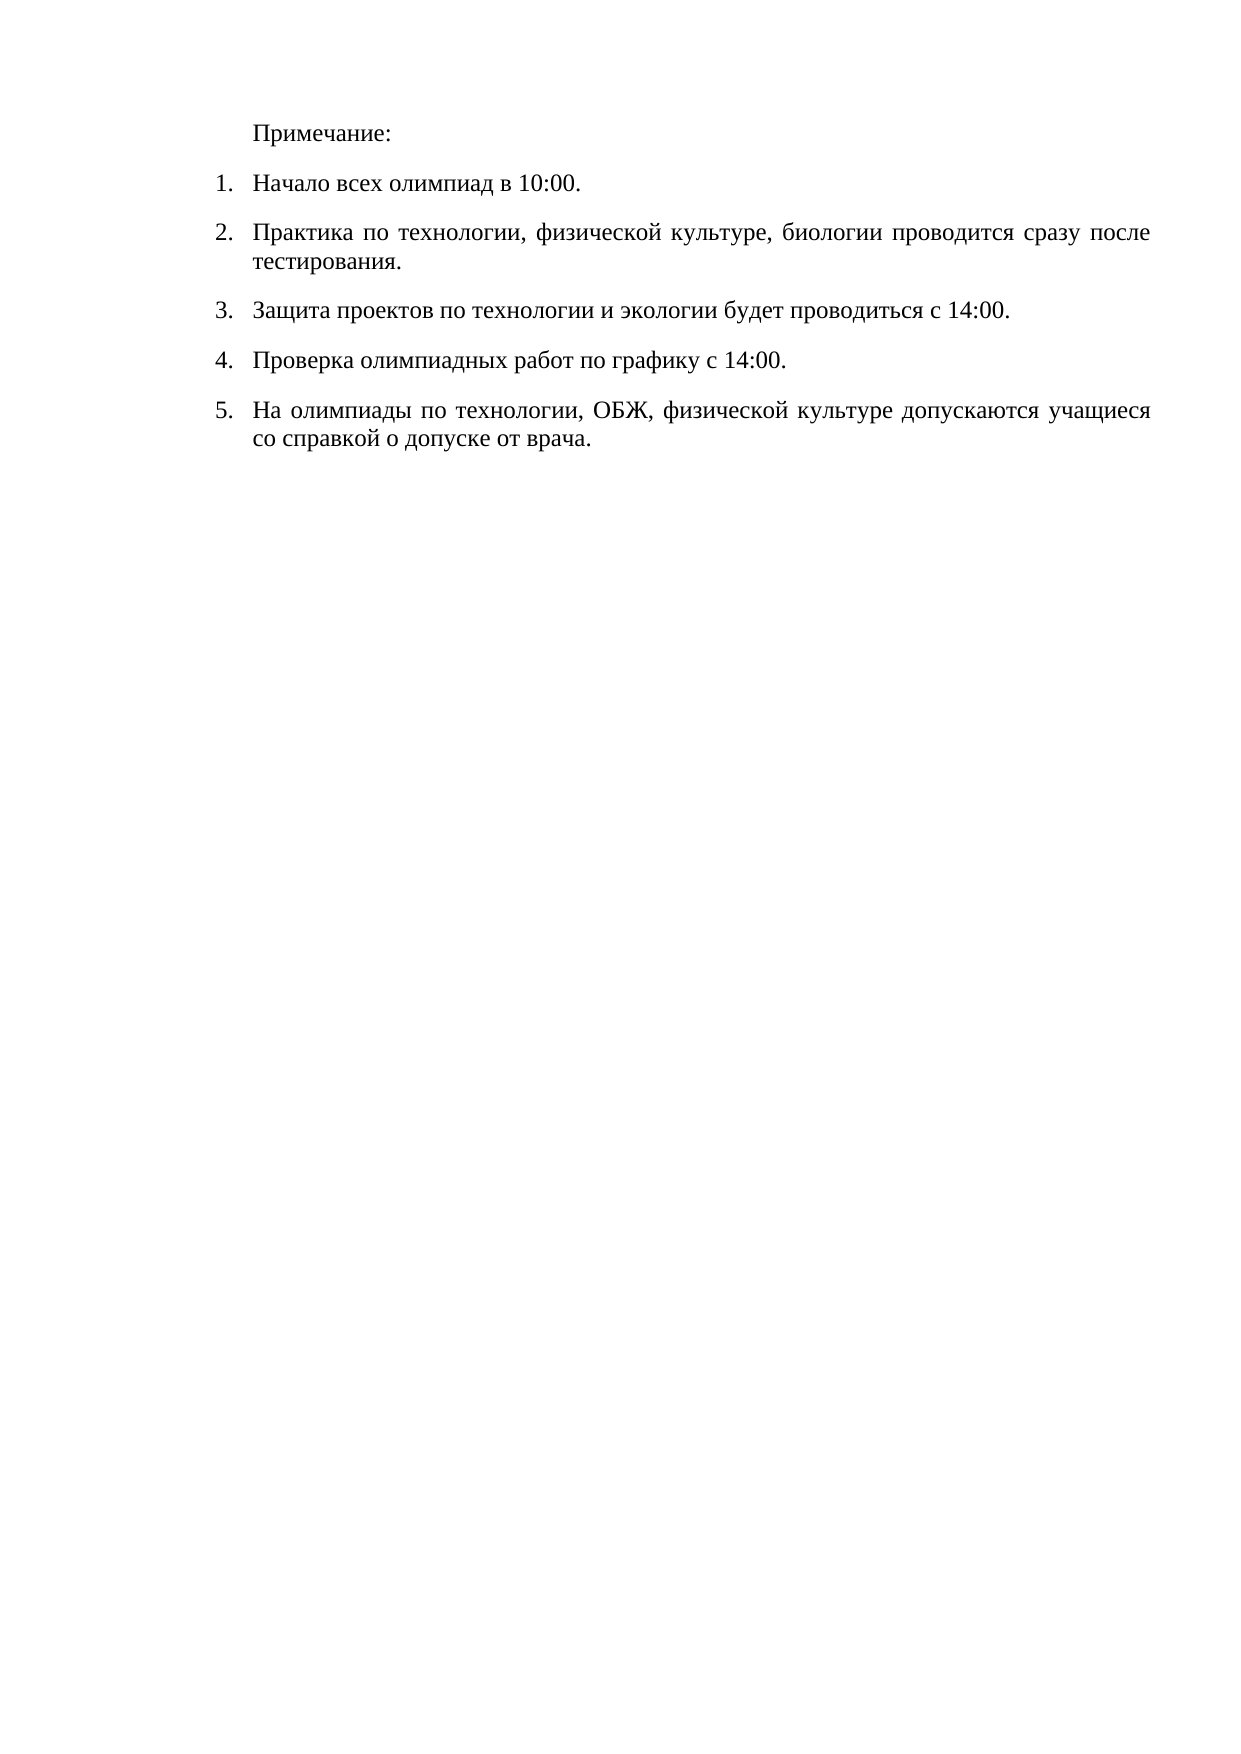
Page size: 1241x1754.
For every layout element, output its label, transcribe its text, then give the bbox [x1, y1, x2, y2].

list Защита проектов по технологии и экологии будет проводиться с 14:00. [215, 296, 1152, 324]
list Проверка олимпиадных работ по графику с 14:00. [215, 345, 1152, 374]
list Примечание: [252, 118, 1152, 147]
list Начало всех олимпиад в 10:00. [215, 168, 1152, 196]
list На олимпиады по технологии, ОБЖ, физической культуре допускаются учащиеся со справкой о допуске от врача. [215, 395, 1152, 452]
list Практика по технологии, физической культуре, биологии проводится сразу после тестирования. [215, 217, 1152, 275]
